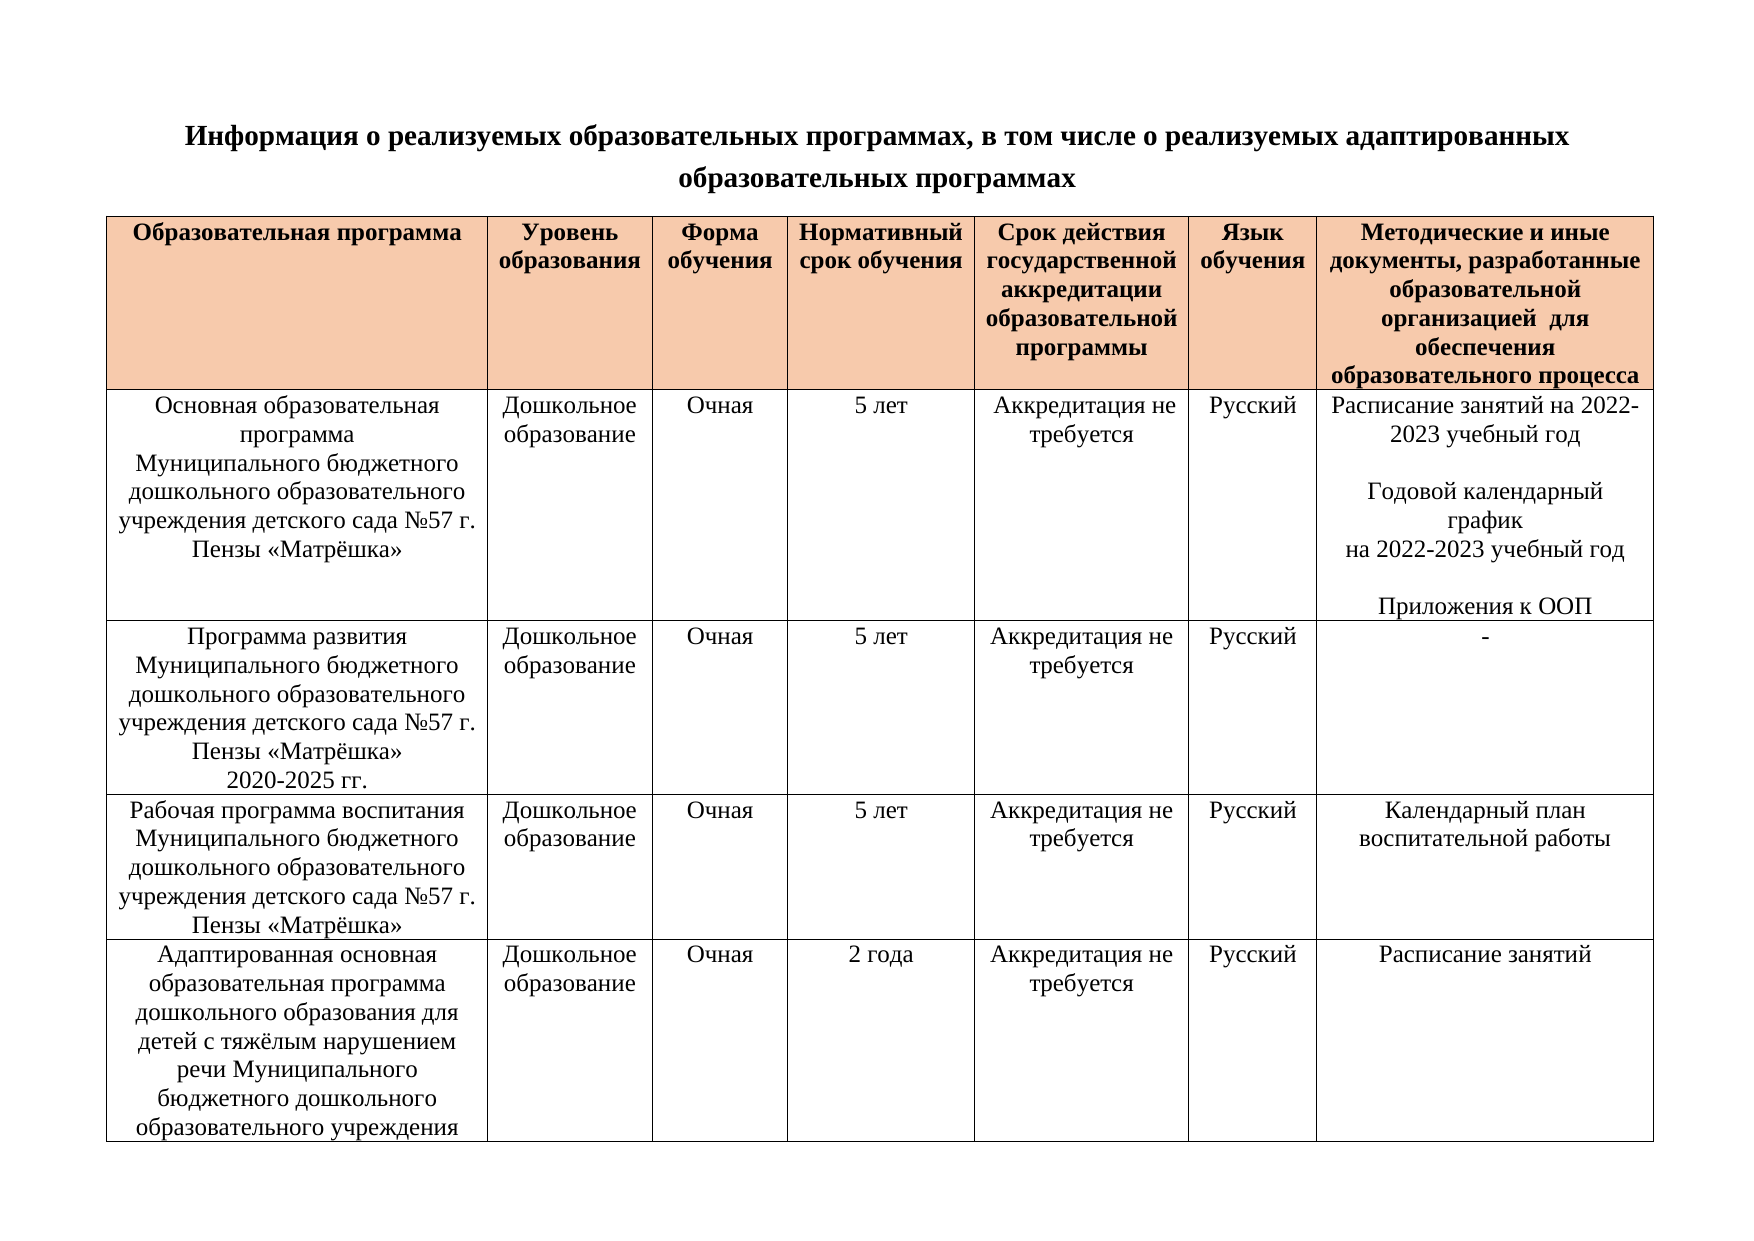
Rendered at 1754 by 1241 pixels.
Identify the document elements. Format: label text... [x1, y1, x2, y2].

table_cell Дошкольное образование [488, 390, 652, 620]
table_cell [975, 940, 1188, 1141]
table_cell Русский [1189, 390, 1316, 620]
table_cell Календарный план воспитательной работы [1317, 795, 1653, 938]
table_cell Очная [653, 795, 787, 938]
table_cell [488, 940, 652, 1141]
table_cell Очная [653, 621, 787, 794]
table_cell 5 лет [788, 390, 974, 620]
text Информация о реализуемых образовательных программах, в том числе о реализуемых адаптированных образовательных программах [118, 118, 1636, 196]
table_cell 2 года [788, 940, 974, 1141]
table_cell Дошкольное образование [488, 795, 652, 938]
table_header Форма обучения [653, 217, 787, 389]
table_header Нормативный срок обучения [788, 217, 974, 389]
table_header Уровень образования [488, 217, 652, 389]
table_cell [107, 940, 487, 1141]
table_cell Аккредитация не требуется [975, 795, 1188, 938]
table_cell 5 лет [788, 621, 974, 794]
table_cell - [1317, 621, 1653, 794]
table_cell Очная [653, 940, 787, 1141]
table_header Методические и иные документы, разработанные образовательной организацией для обеспечения образовательного процесса [1317, 217, 1653, 389]
table_cell Дошкольное образование [488, 621, 652, 794]
table_cell Программа развития Муниципального бюджетного дошкольного образовательного учреждения детского сада №57 г. Пензы «Матрёшка» 2020-2025 гг. [107, 621, 487, 794]
table_cell Аккредитация не требуется [975, 621, 1188, 794]
table_cell Русский [1189, 795, 1316, 938]
table_header Язык обучения [1189, 217, 1316, 389]
table_header Образовательная программа [107, 217, 487, 389]
table_cell Основная образовательная программа Муниципального бюджетного дошкольного образовательного учреждения детского сада №57 г. Пензы «Матрёшка» [107, 390, 487, 620]
table_cell Очная [653, 390, 787, 620]
table_header Срок действия государственной аккредитации образовательной программы [975, 217, 1188, 389]
table_cell 5 лет [788, 795, 974, 938]
table_cell Русский [1189, 940, 1316, 1141]
table_cell Русский [1189, 621, 1316, 794]
table_cell Расписание занятий на 2022-2023 учебный год Годовой календарный график на 2022-2023 учебный год Приложения к ООП [1317, 390, 1653, 620]
table_cell Расписание занятий [1317, 940, 1653, 1141]
table_cell Аккредитация не требуется [975, 390, 1188, 620]
table_cell Рабочая программа воспитания Муниципального бюджетного дошкольного образовательного учреждения детского сада №57 г. Пензы «Матрёшка» [107, 795, 487, 938]
